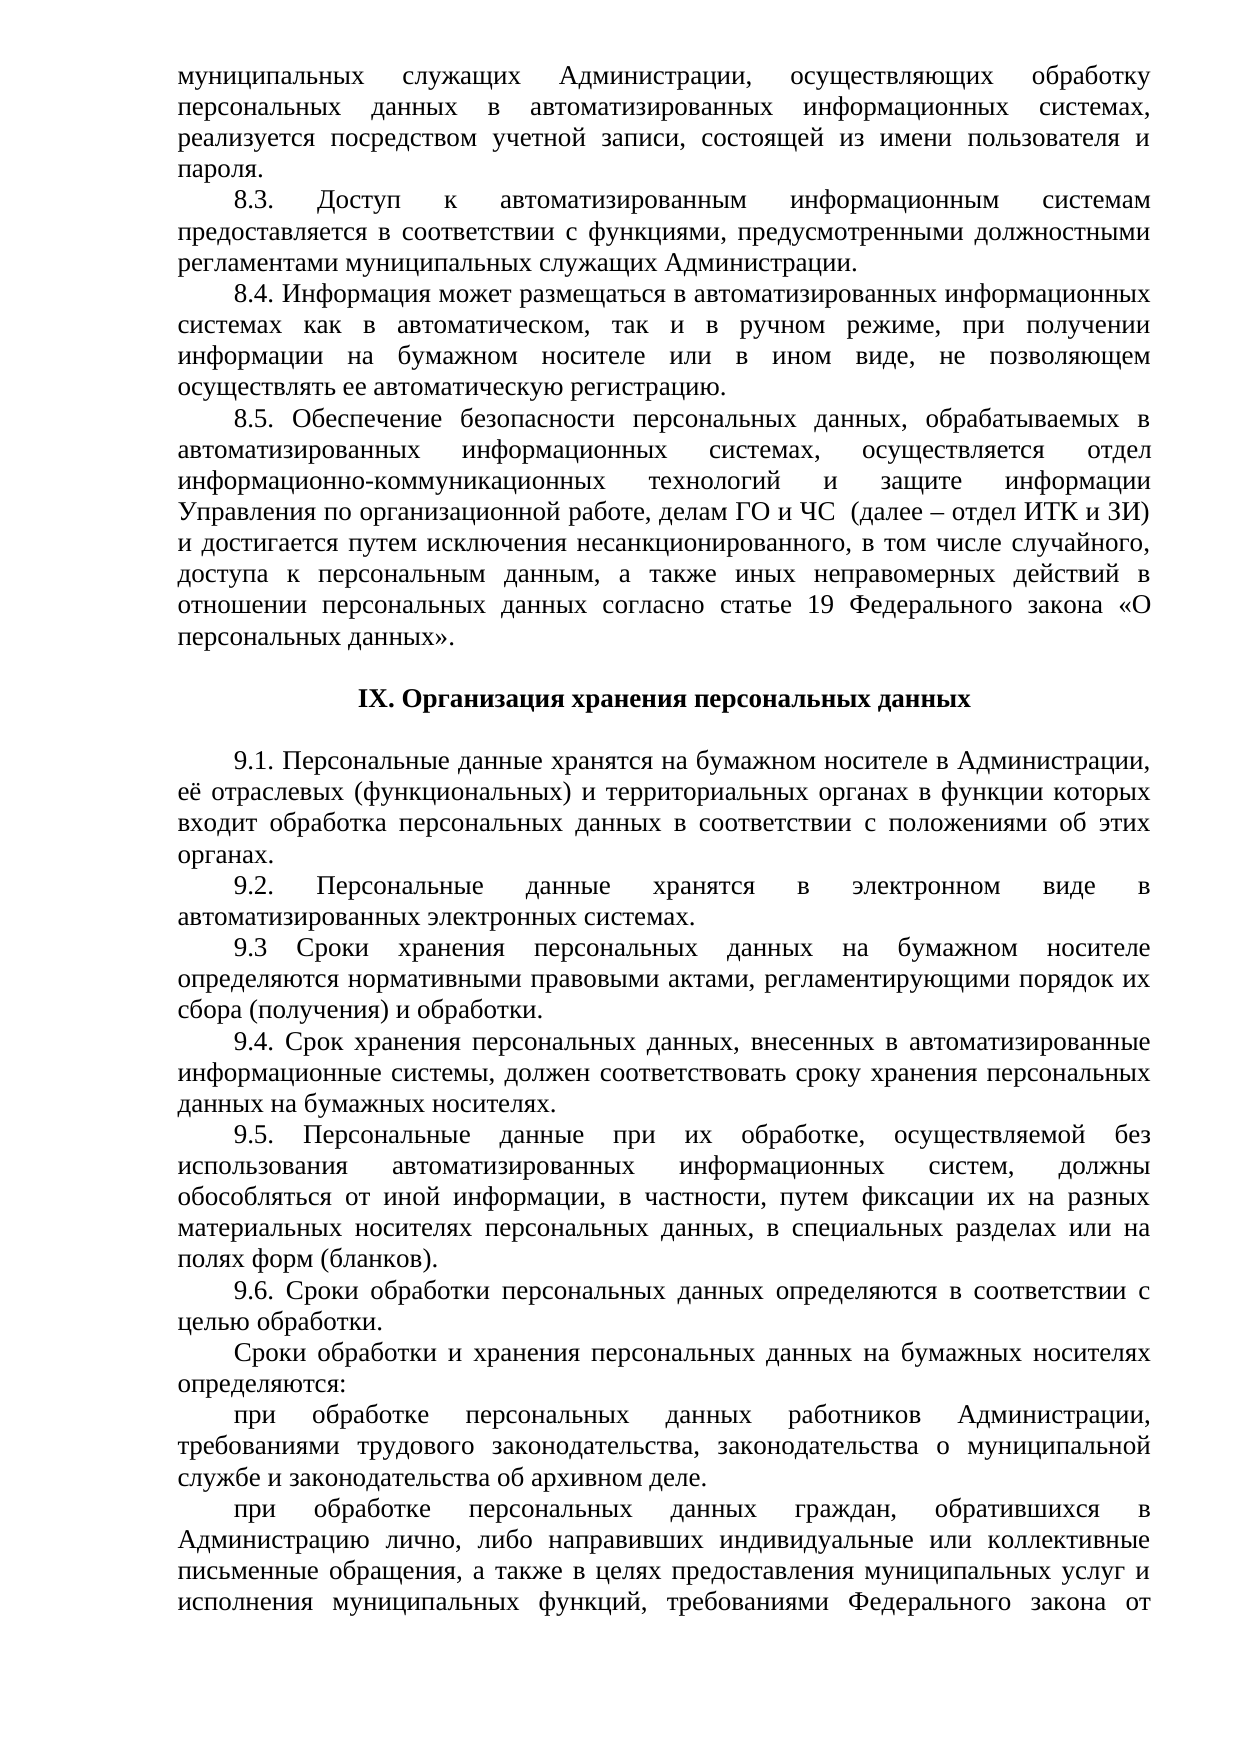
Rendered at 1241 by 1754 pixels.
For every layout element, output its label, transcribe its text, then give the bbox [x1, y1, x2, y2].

text Сроки обработки и хранения персональных данных на бумажных носителях определяются: [177, 1336, 1152, 1398]
text 9.6. Сроки обработки персональных данных определяются в соответствии с целью обработки. [177, 1274, 1152, 1336]
text 8.4. Информация может размещаться в автоматизированных информационных системах как в автоматическом, так и в ручном режиме, при получении информации на бумажном носителе или в ином виде, не позволяющем осуществлять ее автоматическую регистрацию. [177, 277, 1152, 402]
title IX. Организация хранения персональных данных [177, 682, 1152, 713]
text 9.2. Персональные данные хранятся в электронном виде в автоматизированных электронных системах. [177, 869, 1152, 931]
text 9.1. Персональные данные хранятся на бумажном носителе в Администрации, её отраслевых (функциональных) и территориальных органах в функции которых входит обработка персональных данных в соответствии с положениями об этих органах. [177, 744, 1152, 869]
text 8.5. Обеспечение безопасности персональных данных, обрабатываемых в автоматизированных информационных системах, осуществляется отдел информационно-коммуникационных технологий и защите информации Управления по организационной работе, делам ГО и ЧС (далее – отдел ИТК и ЗИ) и достигается путем исключения несанкционированного, в том числе случайного, доступа к персональным данным, а также иных неправомерных действий в отношении персональных данных согласно статье 19 Федерального закона «О персональных данных». [177, 402, 1152, 651]
text при обработке персональных данных работников Администрации, требованиями трудового законодательства, законодательства о муниципальной службе и законодательства об архивном деле. [177, 1398, 1152, 1492]
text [177, 59, 1152, 184]
text 9.4. Срок хранения персональных данных, внесенных в автоматизированные информационные системы, должен соответствовать сроку хранения персональных данных на бумажных носителях. [177, 1024, 1152, 1118]
text 9.5. Персональные данные при их обработке, осуществляемой без использования автоматизированных информационных систем, должны обособляться от иной информации, в частности, путем фиксации их на разных материальных носителях персональных данных, в специальных разделах или на полях форм (бланков). [177, 1118, 1152, 1274]
text 8.3. Доступ к автоматизированным информационным системам предоставляется в соответствии с функциями, предусмотренными должностными регламентами муниципальных служащих Администрации. [177, 184, 1152, 277]
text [177, 1492, 1152, 1616]
text 9.3 Сроки хранения персональных данных на бумажном носителе определяются нормативными правовыми актами, регламентирующими порядок их сбора (получения) и обработки. [177, 931, 1152, 1024]
